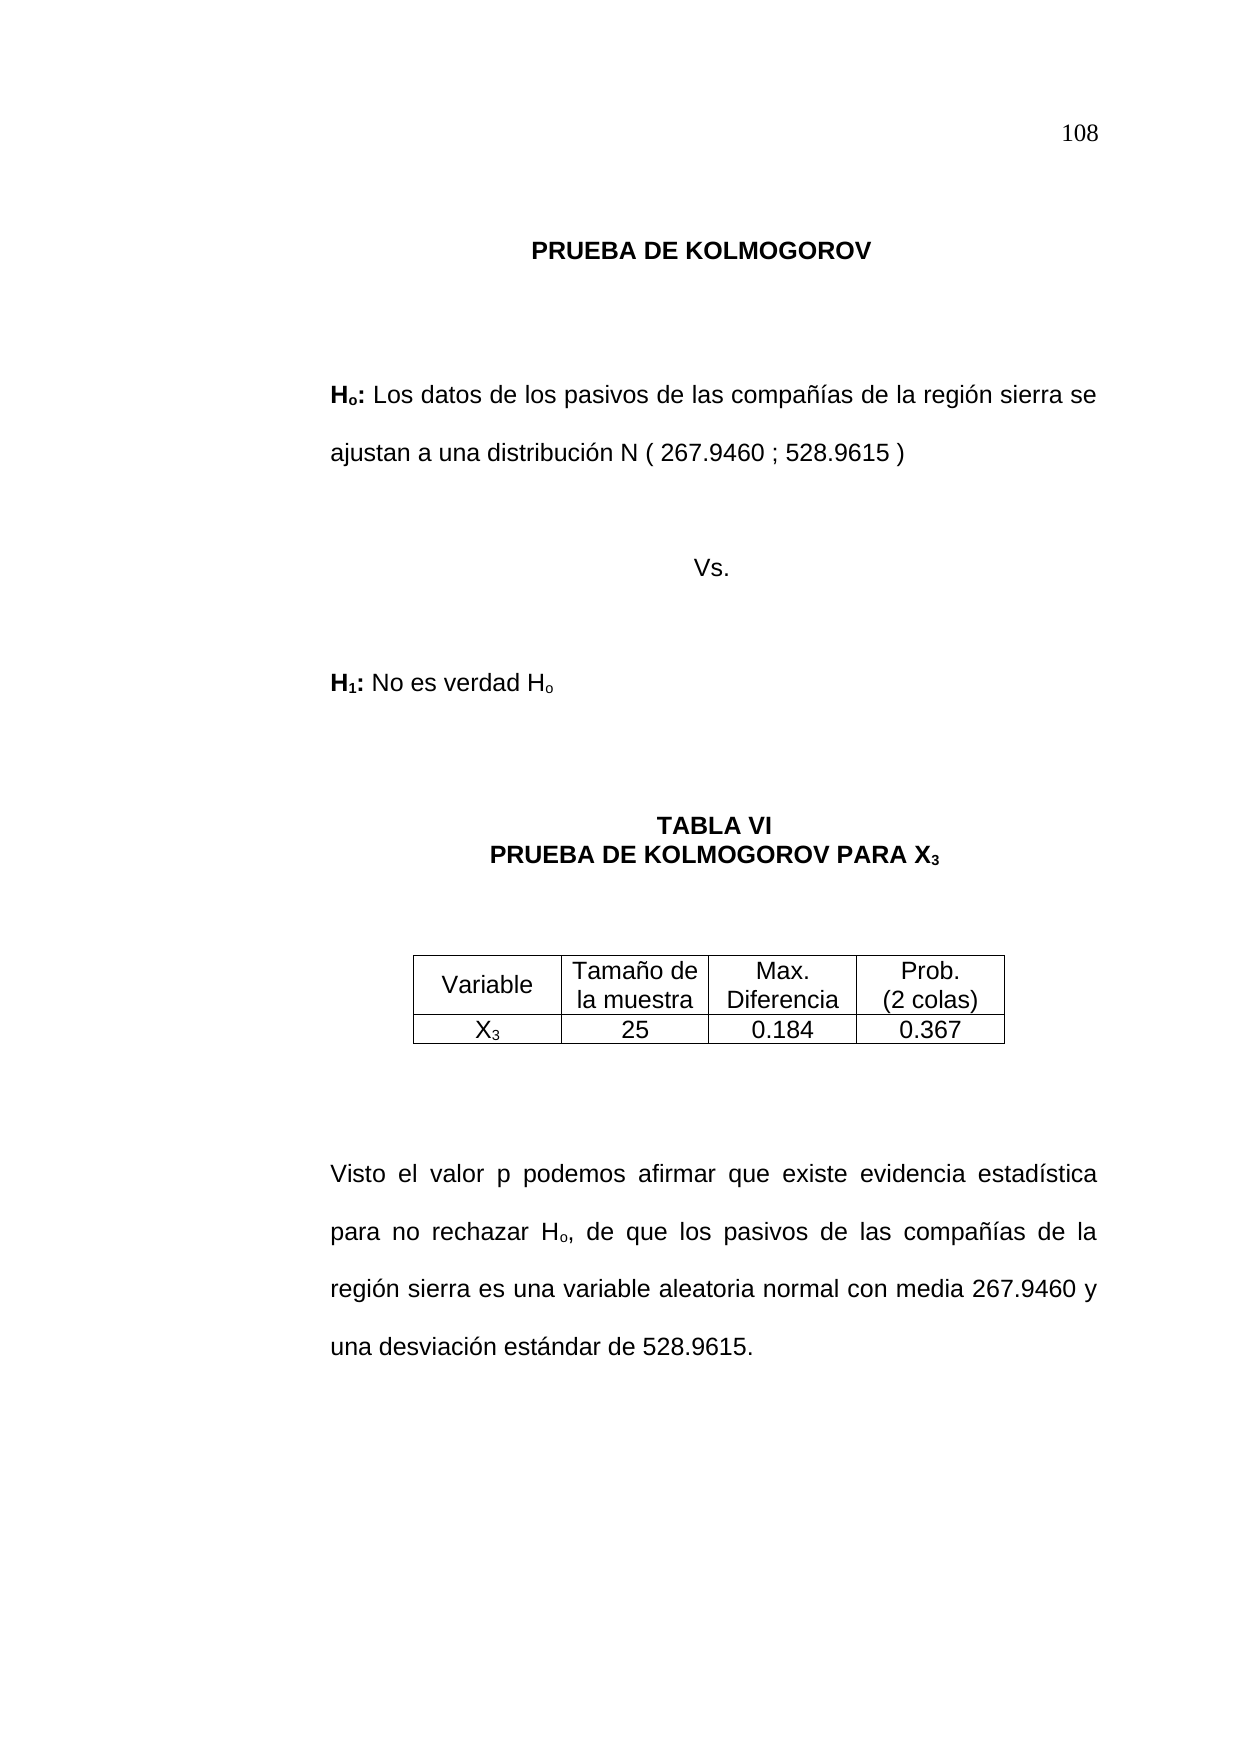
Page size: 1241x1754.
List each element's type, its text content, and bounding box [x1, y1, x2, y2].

table_cell 25 [562, 1015, 708, 1043]
subtitle PRUEBA DE KOLMOGOROV [457, 236, 1098, 265]
table_header Tamaño de la muestra [562, 956, 708, 1013]
table_header Prob. (2 colas) [857, 956, 1004, 1013]
subtitle TABLA VI [330, 811, 1098, 840]
table_cell 0.367 [857, 1015, 1004, 1043]
text H1: No es verdad Ho [330, 667, 1098, 696]
table_cell X3 [414, 1015, 561, 1043]
table_cell 0.184 [709, 1015, 856, 1043]
text Visto el valor p podemos afirmar que existe evidencia estadística para no rechazar Ho, de que los pasivos de las compañías de la región sierra es una variable aleatoria normal con media 267.9460 y una desviación estándar de 528.9615. [330, 1159, 1098, 1361]
table_header Variable [414, 956, 561, 1013]
text Vs. [325, 552, 1098, 581]
text PRUEBA DE KOLMOGOROV PARA X3 [330, 840, 1098, 869]
table_header Max. Diferencia [709, 956, 856, 1013]
text Ho: Los datos de los pasivos de las compañías de la región sierra se ajustan a una distribución N ( 267.9460 ; 528.9615 ) [330, 380, 1098, 466]
